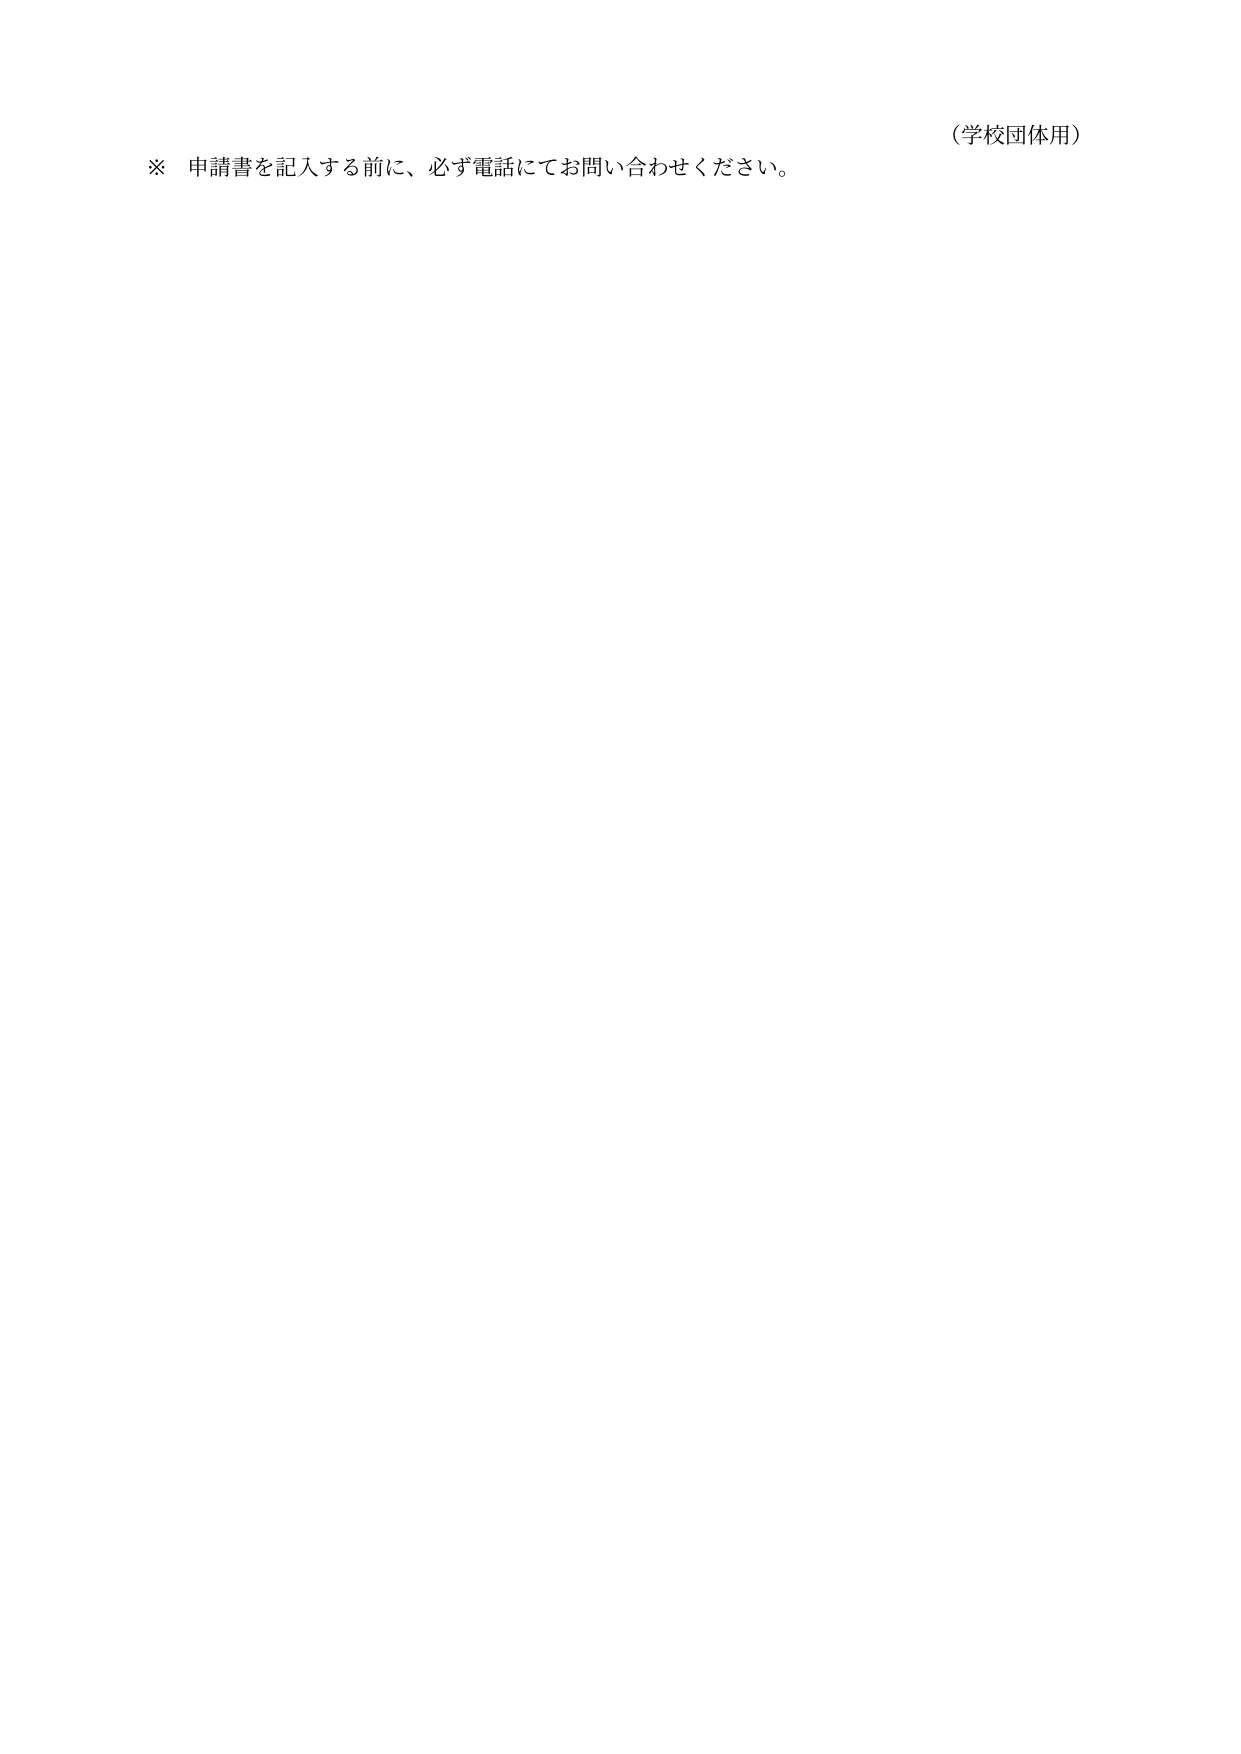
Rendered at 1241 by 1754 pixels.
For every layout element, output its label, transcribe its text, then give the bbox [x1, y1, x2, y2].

text ※ 申請書を記入する前に、必ず電話にてお問い合わせください。 [148, 150, 1092, 183]
